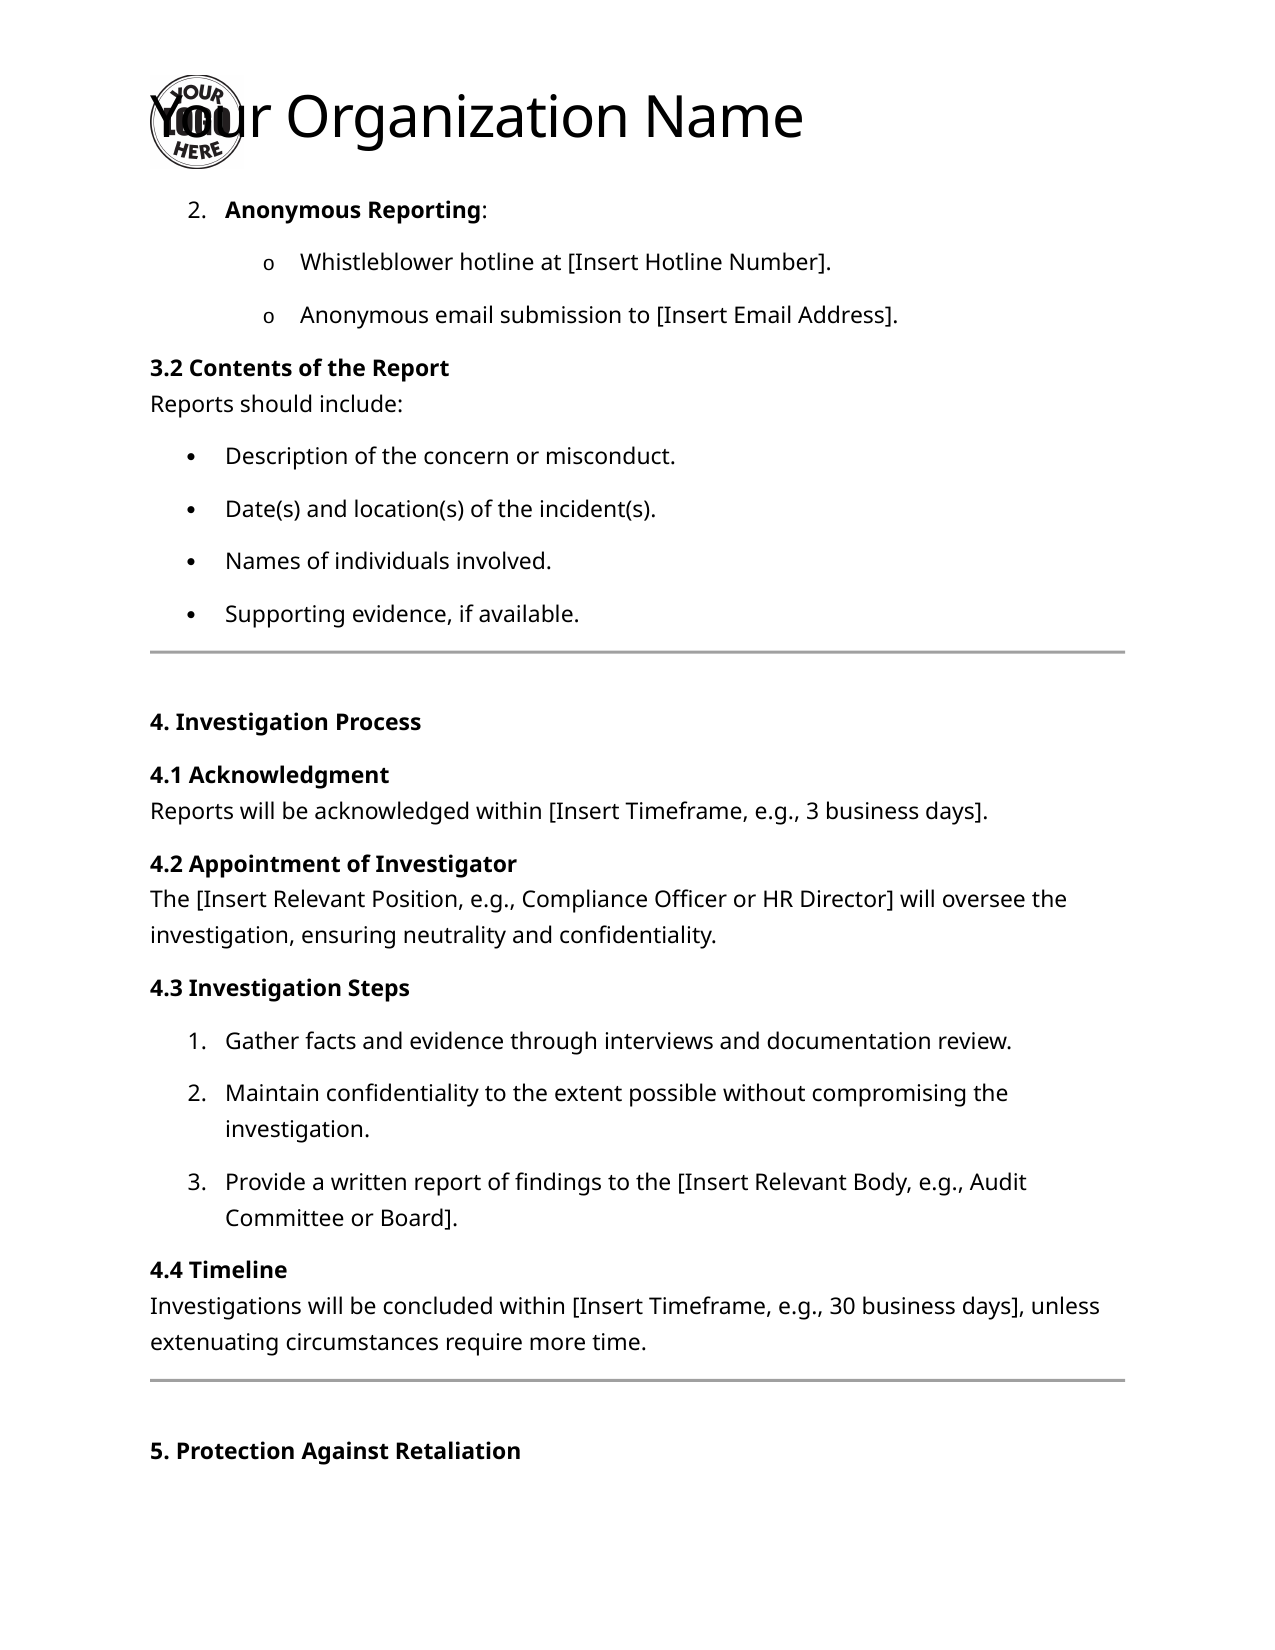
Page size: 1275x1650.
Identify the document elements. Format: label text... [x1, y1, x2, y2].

list Provide a written report of findings to the [Insert Relevant Body, e.g., Audit Committee or Board]. [187, 1166, 1125, 1233]
list Supporting evidence, if available. [187, 598, 1125, 629]
list Names of individuals involved. [187, 545, 1125, 577]
list Date(s) and location(s) of the incident(s). [187, 493, 1125, 524]
list Gather facts and evidence through interviews and documentation review. [187, 1024, 1125, 1056]
text 4.1 Acknowledgment Reports will be acknowledged within [Insert Timeframe, e.g., 3 business days]. [150, 759, 1125, 826]
picture [150, 75, 244, 169]
list Maintain confidentiality to the extent possible without compromising the investigation. [187, 1077, 1125, 1144]
text 5. Protection Against Retaliation [150, 1434, 1125, 1466]
list Anonymous Reporting: [187, 194, 1125, 225]
list Anonymous email submission to [Insert Email Address]. [262, 299, 1125, 330]
list Description of the concern or misconduct. [187, 440, 1125, 471]
text 4. Investigation Process [150, 706, 1125, 738]
text 4.4 Timeline Investigations will be concluded within [Insert Timeframe, e.g., 30 business days], unless extenuating circumstances require more time. [150, 1254, 1125, 1357]
text 4.2 Appointment of Investigator The [Insert Relevant Position, e.g., Compliance Officer or HR Director] will oversee the investigation, ensuring neutrality and confidentiality. [150, 847, 1125, 951]
text 3.2 Contents of the Report Reports should include: [150, 352, 1125, 419]
text 4.3 Investigation Steps [150, 972, 1125, 1003]
list Whistleblower hotline at [Insert Hotline Number]. [262, 246, 1125, 278]
